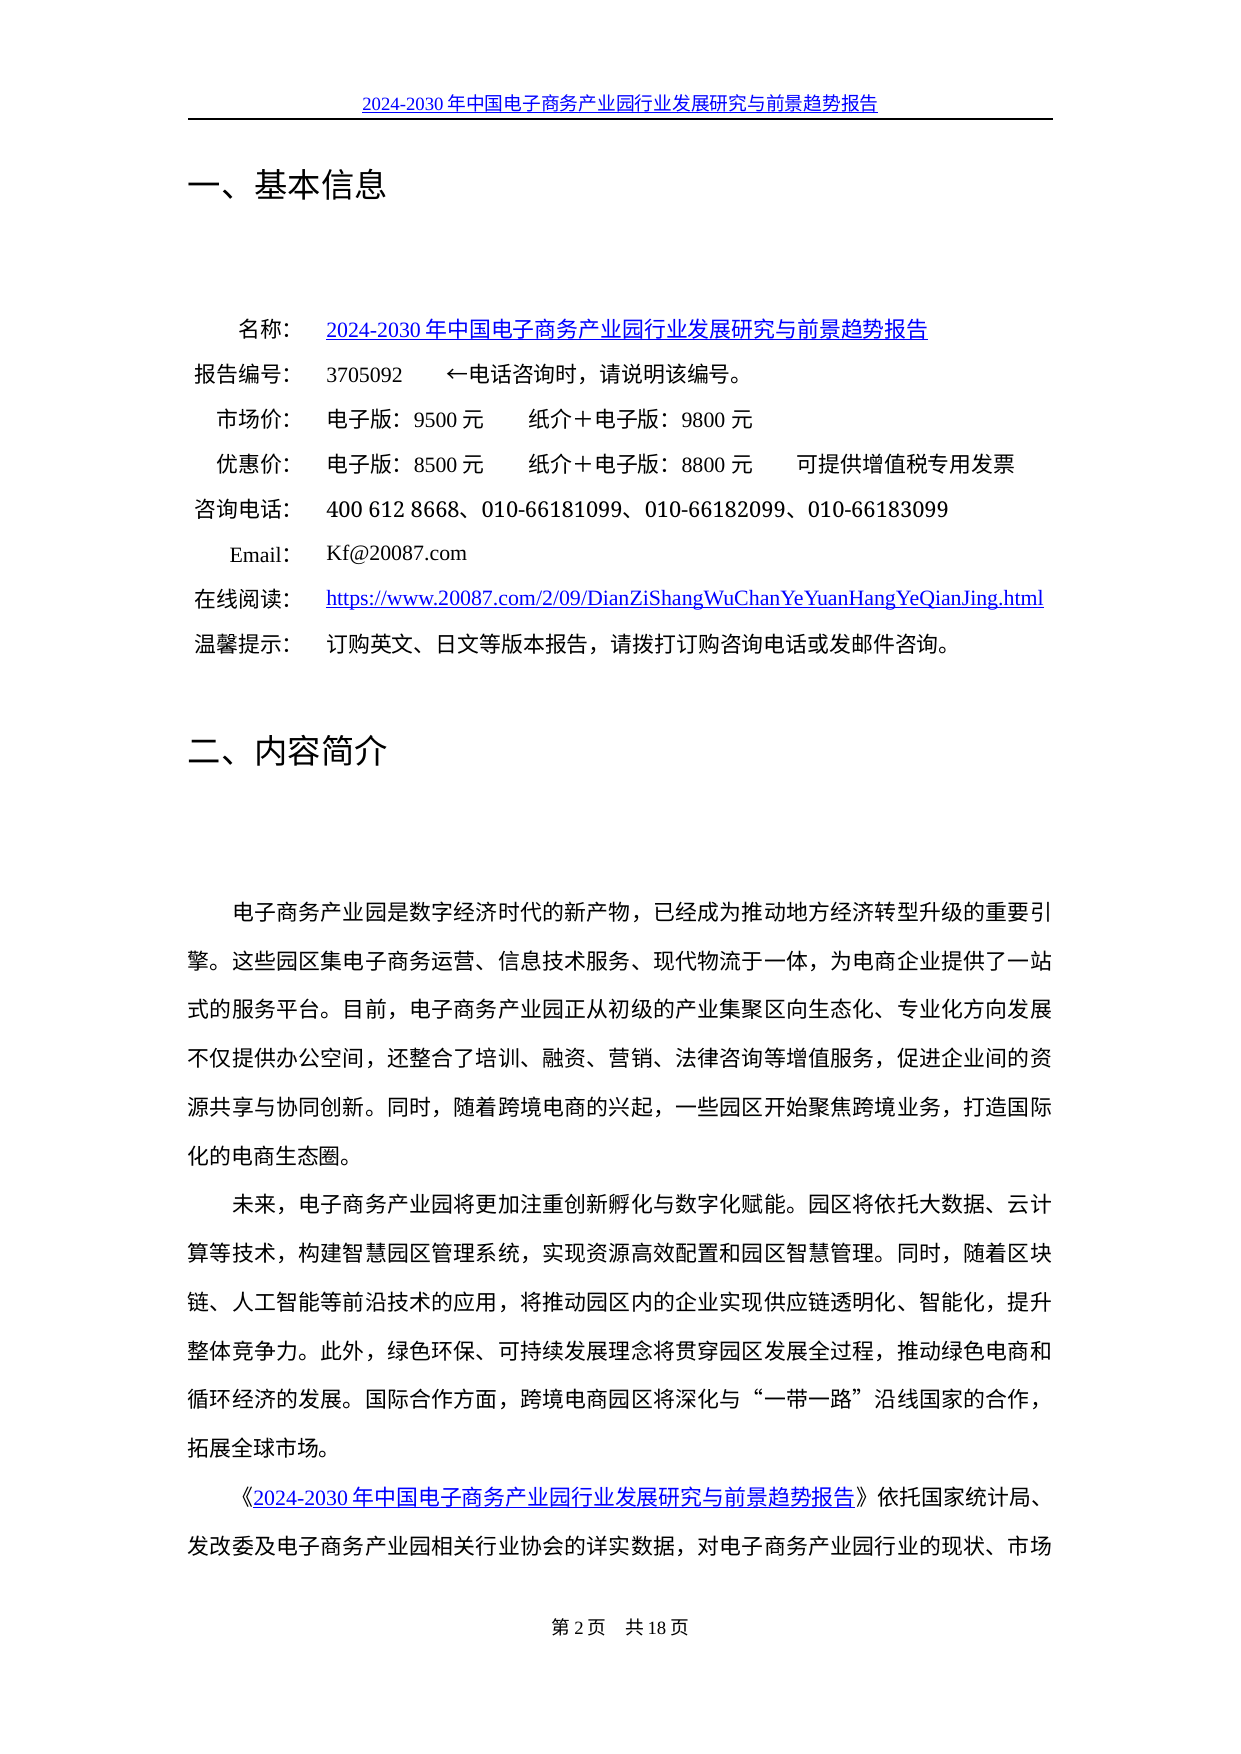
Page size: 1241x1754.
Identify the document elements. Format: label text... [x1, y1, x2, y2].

table_header 名称： [167, 312, 315, 357]
table_cell 温馨提示： [167, 627, 315, 672]
table_cell 电子版：9500 元 纸介＋电子版：9800 元 [315, 402, 1073, 447]
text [187, 894, 1053, 1561]
table_cell 3705092 ←电话咨询时，请说明该编号。 [315, 357, 1073, 402]
table_cell 报告编号： [167, 357, 315, 402]
table_cell [315, 582, 1073, 627]
title 一、基本信息 [187, 150, 1053, 215]
table_cell 电子版：8500 元 纸介＋电子版：8800 元 可提供增值税专用发票 [315, 447, 1073, 492]
table_cell Email： [167, 537, 315, 582]
table_cell 优惠价： [167, 447, 315, 492]
title 二、内容简介 [187, 717, 1053, 782]
table_cell 400 612 8668、010-66181099、010-66182099、010-66183099 [315, 492, 1073, 537]
table_cell 订购英文、日文等版本报告，请拨打订购咨询电话或发邮件咨询。 [315, 627, 1073, 672]
table_cell 市场价： [167, 402, 315, 447]
table_cell 在线阅读： [167, 582, 315, 627]
table_cell 咨询电话： [167, 492, 315, 537]
table_cell Kf@20087.com [315, 537, 1073, 582]
table_header 2024-2030年中国电子商务产业园行业发展研究与前景趋势报告 [315, 312, 1073, 357]
